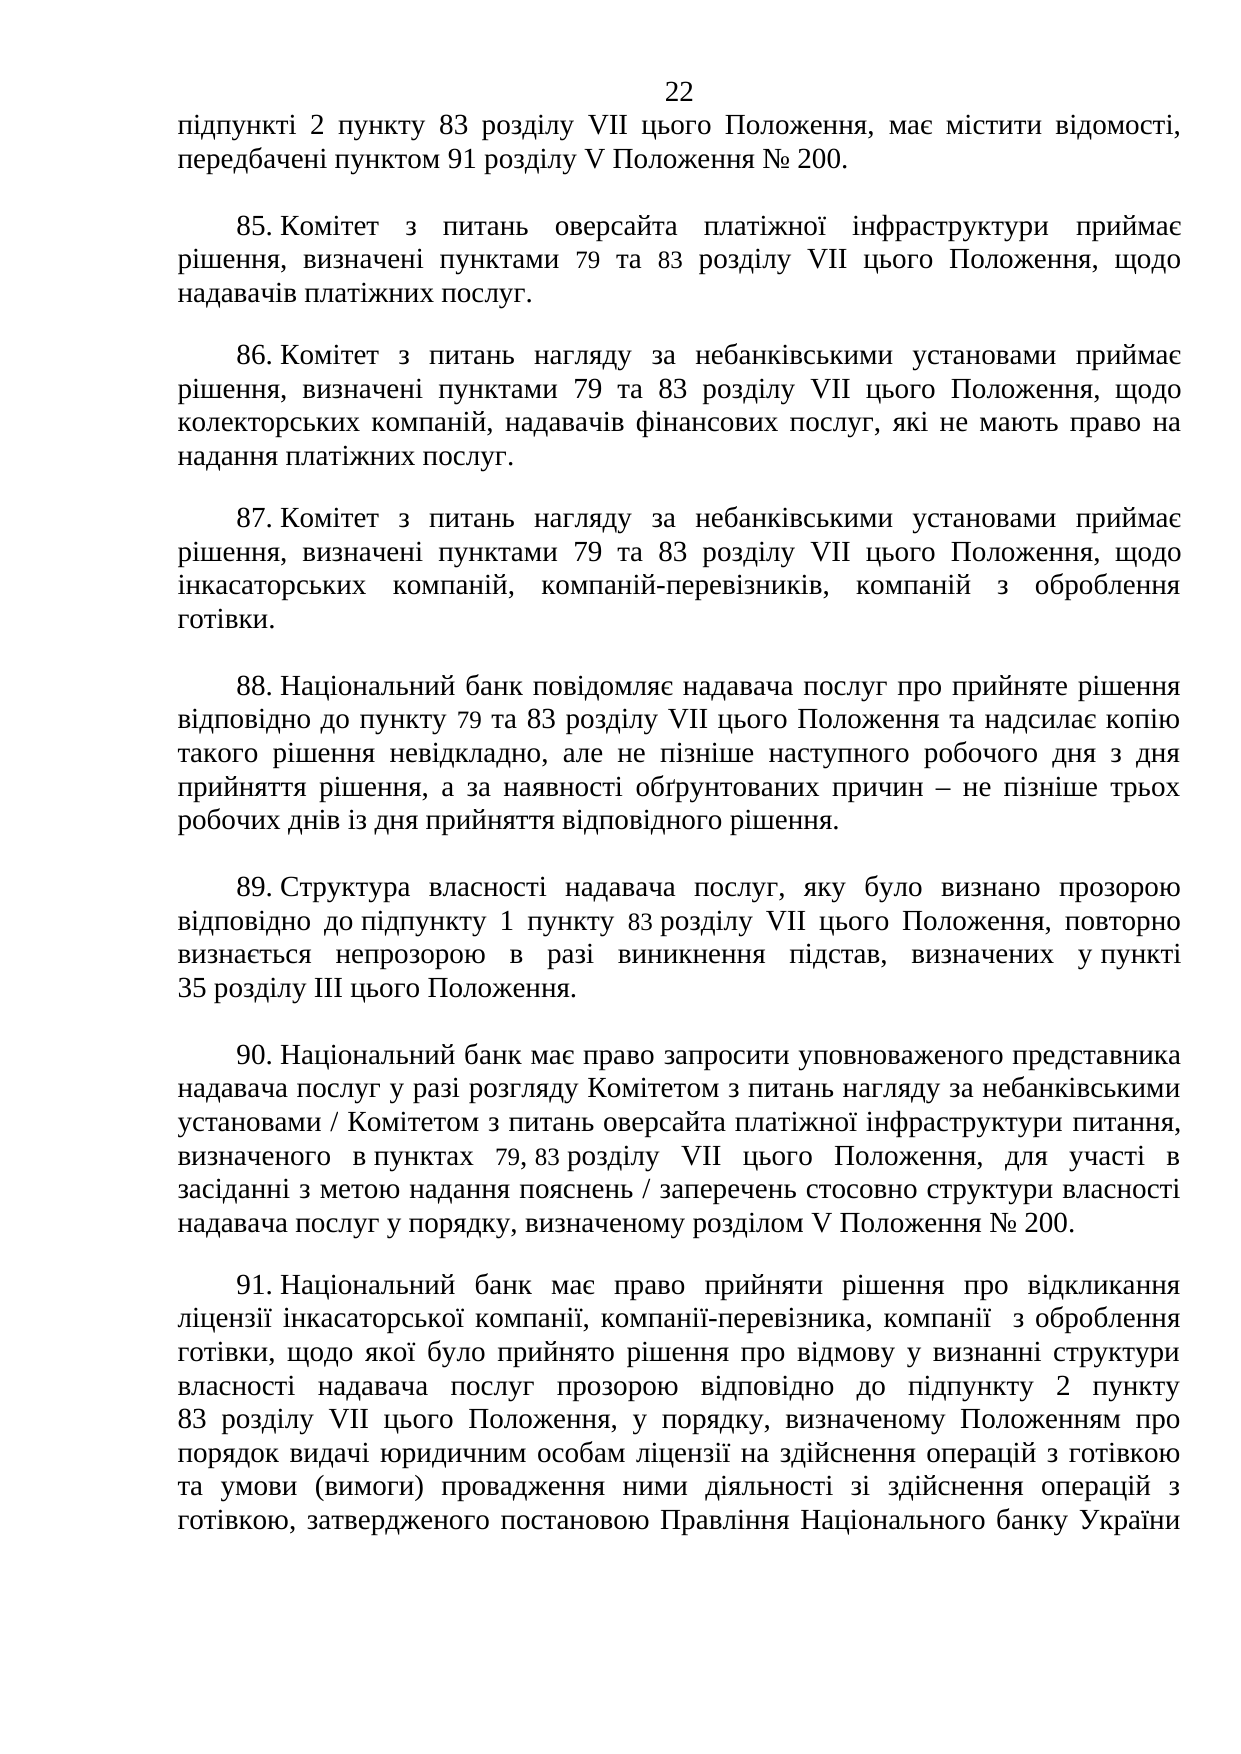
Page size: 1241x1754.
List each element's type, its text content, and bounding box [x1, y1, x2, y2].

list Комітет з питань нагляду за небанківськими установами приймає рішення, визначені пунктами 79 та 83 розділу VII цього Положення, щодо інкасаторських компаній, компаній-перевізників, компаній з оброблення готівки. [177, 500, 1181, 634]
list Національний банк має право запросити уповноваженого представника надавача послуг у разі розгляду Комітетом з питань нагляду за небанківськими установами / Комітетом з питань оверсайта платіжної інфраструктури питання, визначеного в пунктах 79, 83 розділу VII цього Положення, для участі в засіданні з метою надання пояснень / заперечень стосовно структури власності надавача послуг у порядку, визначеному розділом V Положення № 200. [177, 1037, 1181, 1238]
list Комітет з питань оверсайта платіжної інфраструктури приймає рішення, визначені пунктами 79 та 83 розділу VII цього Положення, щодо надавачів платіжних послуг. [177, 208, 1181, 309]
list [177, 1267, 1181, 1535]
list Комітет з питань нагляду за небанківськими установами приймає рішення, визначені пунктами 79 та 83 розділу VII цього Положення, щодо колекторських компаній, надавачів фінансових послуг, які не мають право на надання платіжних послуг. [177, 337, 1181, 472]
list Структура власності надавача послуг, яку було визнано прозорою відповідно до підпункту 1 пункту 83 розділу VII цього Положення, повторно визнається непрозорою в разі виникнення підстав, визначених у пункті 34 розділу III цього Положення. [177, 869, 1181, 1003]
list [177, 107, 1181, 174]
list Національний банк повідомляє надавача послуг про прийняте рішення відповідно до пункту 79 та 83 розділу VII цього Положення та надсилає копію такого рішення невідкладно, але не пізніше наступного робочого дня з дня прийняття рішення, а за наявності обґрунтованих причин – не пізніше трьох робочих днів із дня прийняття відповідного рішення. [177, 668, 1181, 836]
